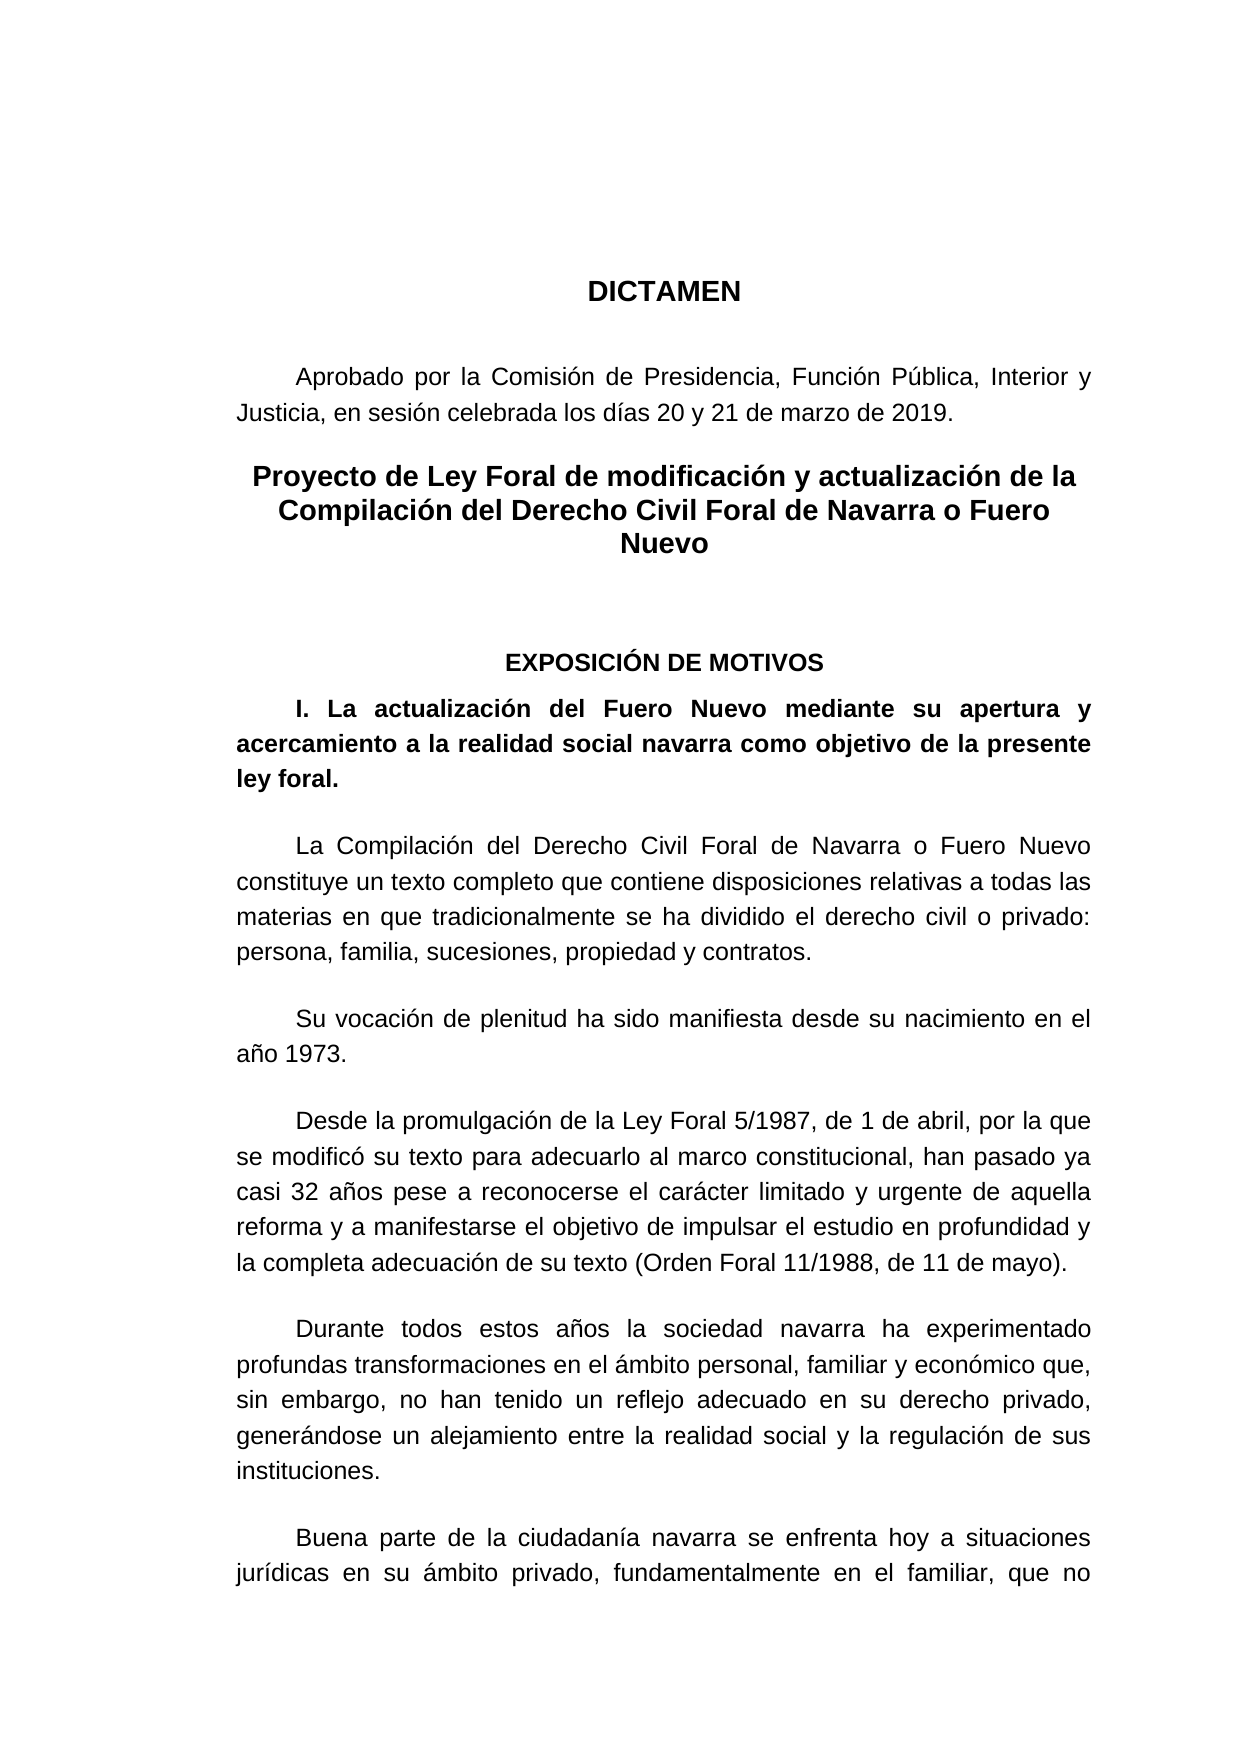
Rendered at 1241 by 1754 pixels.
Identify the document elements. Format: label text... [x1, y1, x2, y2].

text La Compilación del Derecho Civil Foral de Navarra o Fuero Nuevo constituye un texto completo que contiene disposiciones relativas a todas las materias en que tradicionalmente se ha dividido el derecho civil o privado: persona, familia, sucesiones, propiedad y contratos. [236, 826, 1092, 968]
text Aprobado por la Comisión de Presidencia, Función Pública, Interior y Justicia, en sesión celebrada los días 20 y 21 de marzo de 2019. [236, 357, 1092, 428]
text Desde la promulgación de la Ley Foral 5/1987, de 1 de abril, por la que se modificó su texto para adecuarlo al marco constitucional, han pasado ya casi 32 años pese a reconocerse el carácter limitado y urgente de aquella reforma y a manifestarse el objetivo de impulsar el estudio en profundidad y la completa adecuación de su texto (Orden Foral 11/1988, de 11 de mayo). [236, 1101, 1092, 1278]
text dictamen [236, 274, 1092, 307]
text EXPOSICIÓN DE MOTIVOS [236, 647, 1092, 676]
text Proyecto de Ley Foral de modificación y actualización de la Compilación del Derecho Civil Foral de Navarra o Fuero Nuevo [236, 459, 1092, 560]
text Durante todos estos años la sociedad navarra ha experimentado profundas transformaciones en el ámbito personal, familiar y económico que, sin embargo, no han tenido un reflejo adecuado en su derecho privado, generándose un alejamiento entre la realidad social y la regulación de sus instituciones. [236, 1309, 1092, 1487]
text Su vocación de plenitud ha sido manifiesta desde su nacimiento en el año 1973. [236, 999, 1092, 1070]
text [236, 1518, 1092, 1589]
text I. La actualización del Fuero Nuevo mediante su apertura y acercamiento a la realidad social navarra como objetivo de la presente ley foral. [236, 689, 1092, 795]
